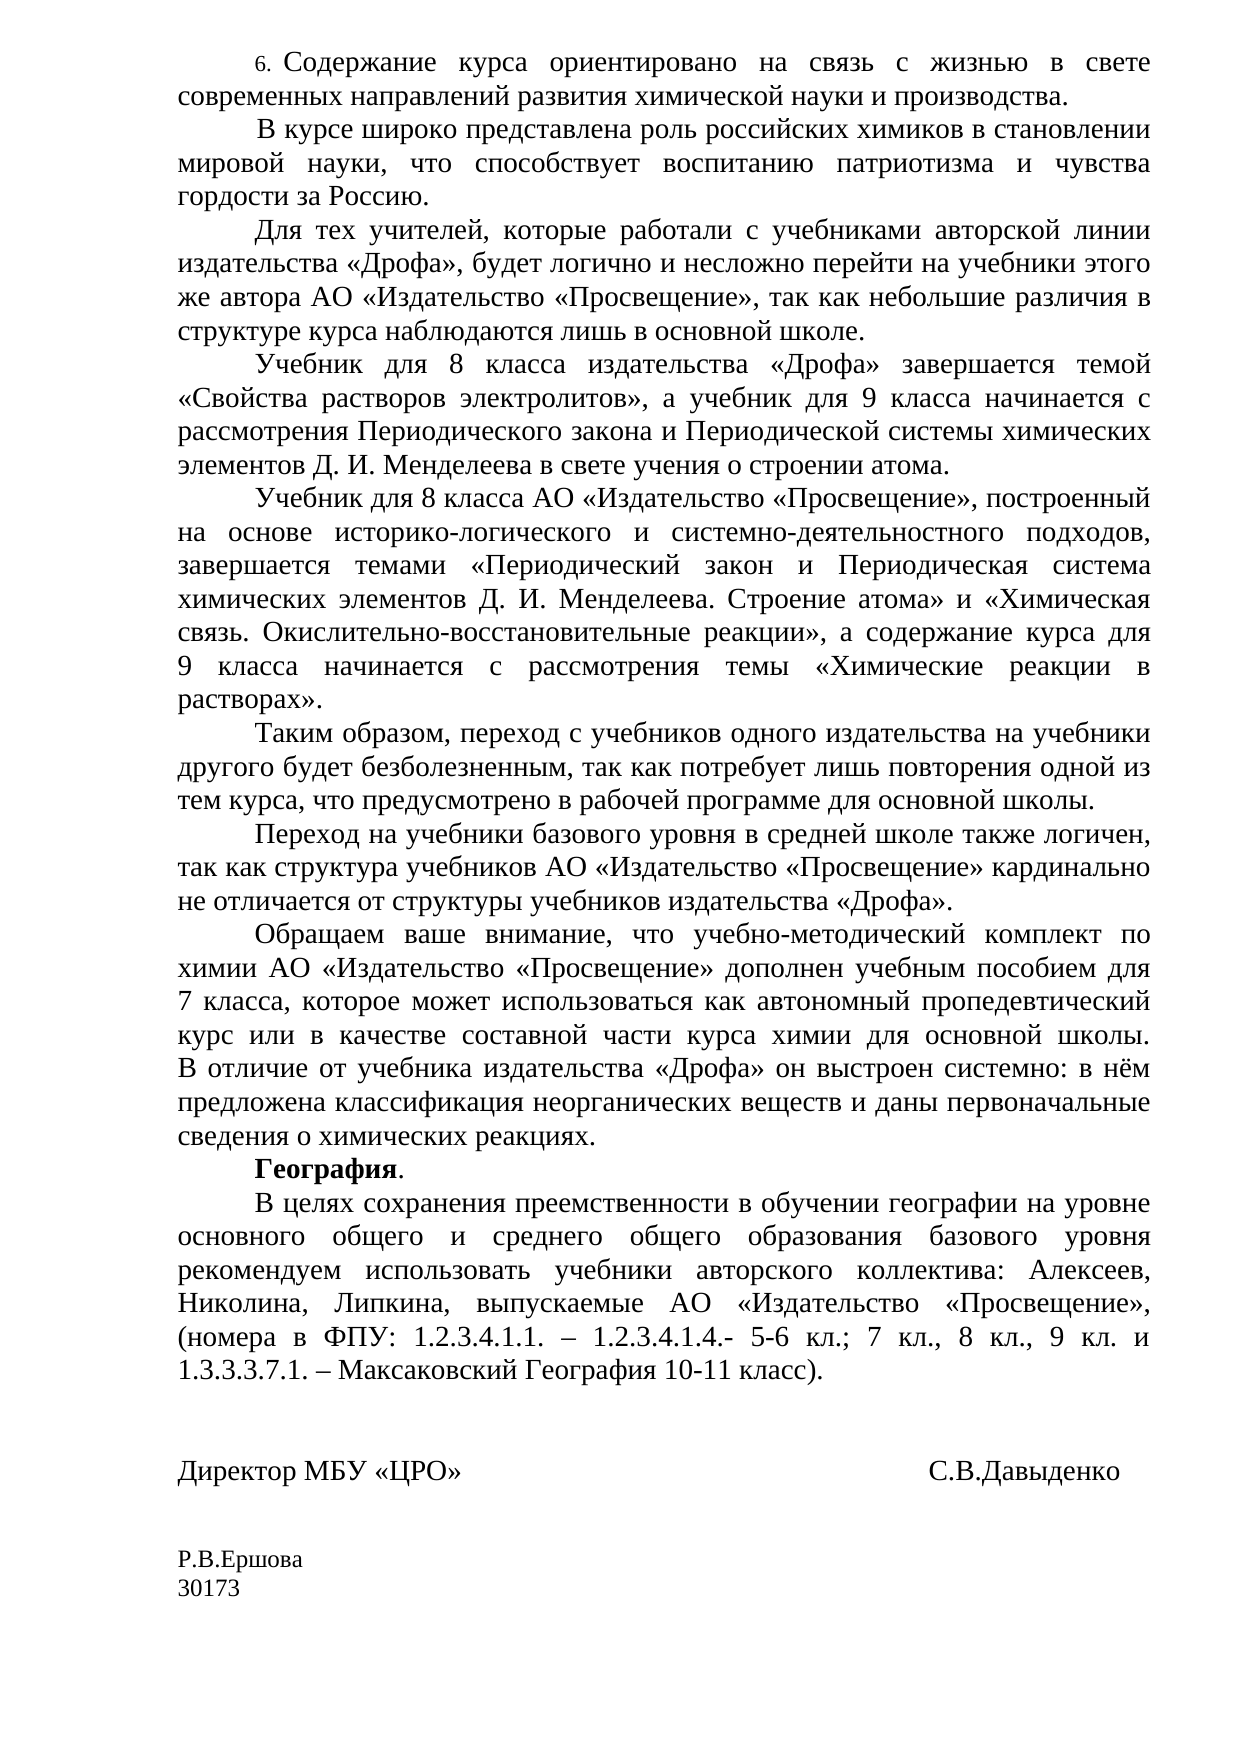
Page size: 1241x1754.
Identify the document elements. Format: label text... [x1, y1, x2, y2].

text Для тех учителей, которые работали с учебниками авторской линии издательства «Дрофа», будет логично и несложно перейти на учебники этого же автора АО «Издательство «Просвещение», так как небольшие различия в структуре курса наблюдаются лишь в основной школе. [177, 212, 1152, 346]
text География. [177, 1151, 1152, 1185]
text 30173 [177, 1573, 1152, 1602]
text Переход на учебники базового уровня в средней школе также логичен, так как структура учебников АО «Издательство «Просвещение» кардинально не отличается от структуры учебников издательства «Дрофа». [177, 816, 1152, 916]
text Учебник для 8 класса АО «Издательство «Просвещение», построенный на основе историко-логического и системно-деятельностного подходов, завершается темами «Периодический закон и Периодическая система химических элементов Д. И. Менделеева. Строение атома» и «Химическая связь. Окислительно-восстановительные реакции», а содержание курса для 9 класса начинается с рассмотрения темы «Химические реакции в растворах». [177, 480, 1152, 715]
text В целях сохранения преемственности в обучении географии на уровне основного общего и среднего общего образования базового уровня рекомендуем использовать учебники авторского коллектива: Алексеев, Николина, Липкина, выпускаемые АО «Издательство «Просвещение», (номера в ФПУ: 1.2.3.4.1.1. – 1.2.3.4.1.4.- 5-6 кл.; 7 кл., 8 кл., 9 кл. и 1.3.3.3.7.1. – Максаковский География 10-11 класс). [177, 1185, 1152, 1386]
text Директор МБУ «ЦРО» С.В.Давыденко [177, 1453, 1152, 1487]
text В курсе широко представлена роль российских химиков в становлении мировой науки, что способствует воспитанию патриотизма и чувства гордости за Россию. [177, 111, 1152, 212]
list Содержание курса ориентировано на связь с жизнью в свете современных направлений развития химической науки и производства. [177, 44, 1152, 111]
text Учебник для 8 класса издательства «Дрофа» завершается темой «Свойства растворов электролитов», а учебник для 9 класса начинается с рассмотрения Периодического закона и Периодической системы химических элементов Д. И. Менделеева в свете учения о строении атома. [177, 346, 1152, 480]
text Р.В.Ершова [177, 1544, 1152, 1573]
text Таким образом, переход с учебников одного издательства на учебники другого будет безболезненным, так как потребует лишь повторения одной из тем курса, что предусмотрено в рабочей программе для основной школы. [177, 715, 1152, 816]
text Обращаем ваше внимание, что учебно-методический комплект по химии АО «Издательство «Просвещение» дополнен учебным пособием для 7 класса, которое может использоваться как автономный пропедевтический курс или в качестве составной части курса химии для основной школы. В отличие от учебника издательства «Дрофа» он выстроен системно: в нём предложена классификация неорганических веществ и даны первоначальные сведения о химических реакциях. [177, 916, 1152, 1151]
